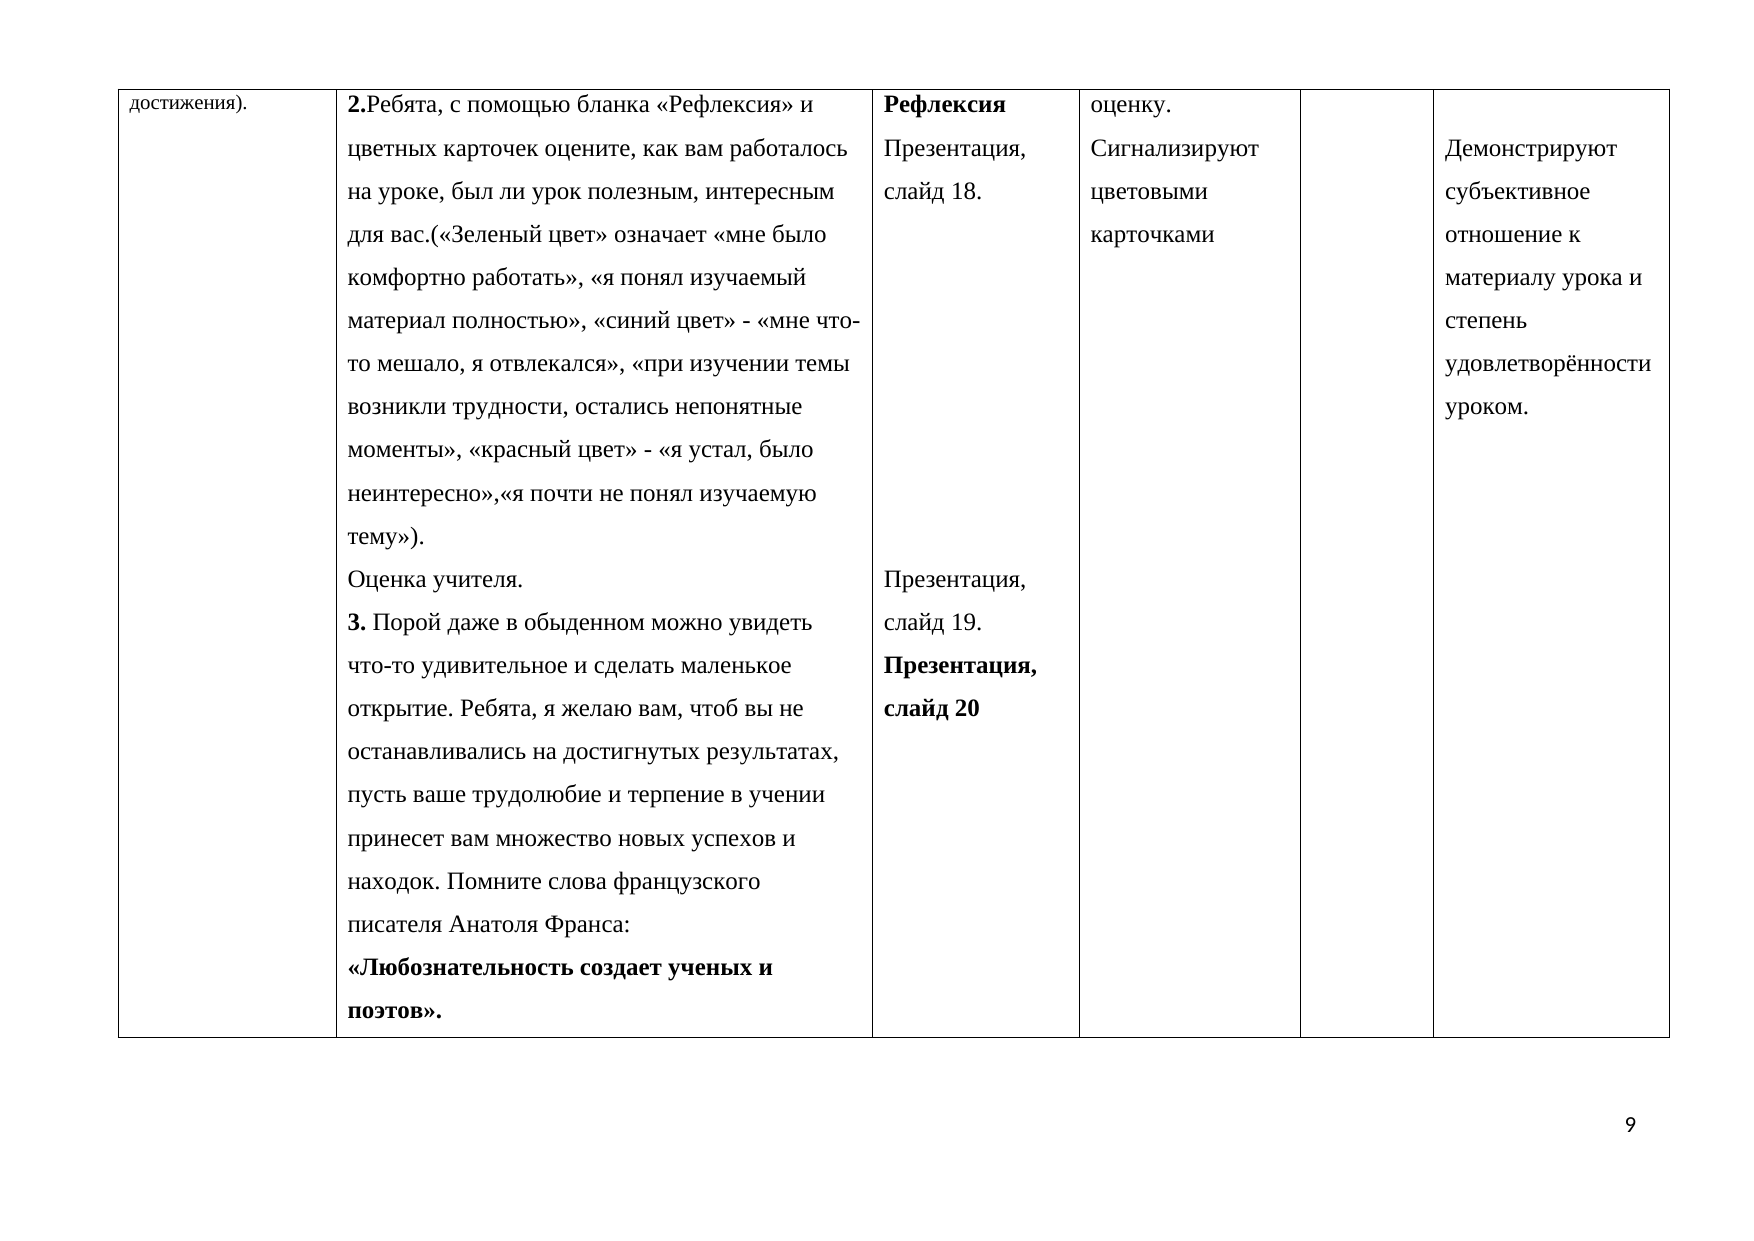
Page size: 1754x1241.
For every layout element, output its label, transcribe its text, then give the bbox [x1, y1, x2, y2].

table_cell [1080, 90, 1300, 1037]
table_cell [1434, 90, 1669, 1037]
table_cell 3 [1301, 90, 1433, 1037]
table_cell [119, 90, 336, 1037]
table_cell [337, 90, 872, 1037]
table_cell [873, 90, 1079, 1037]
